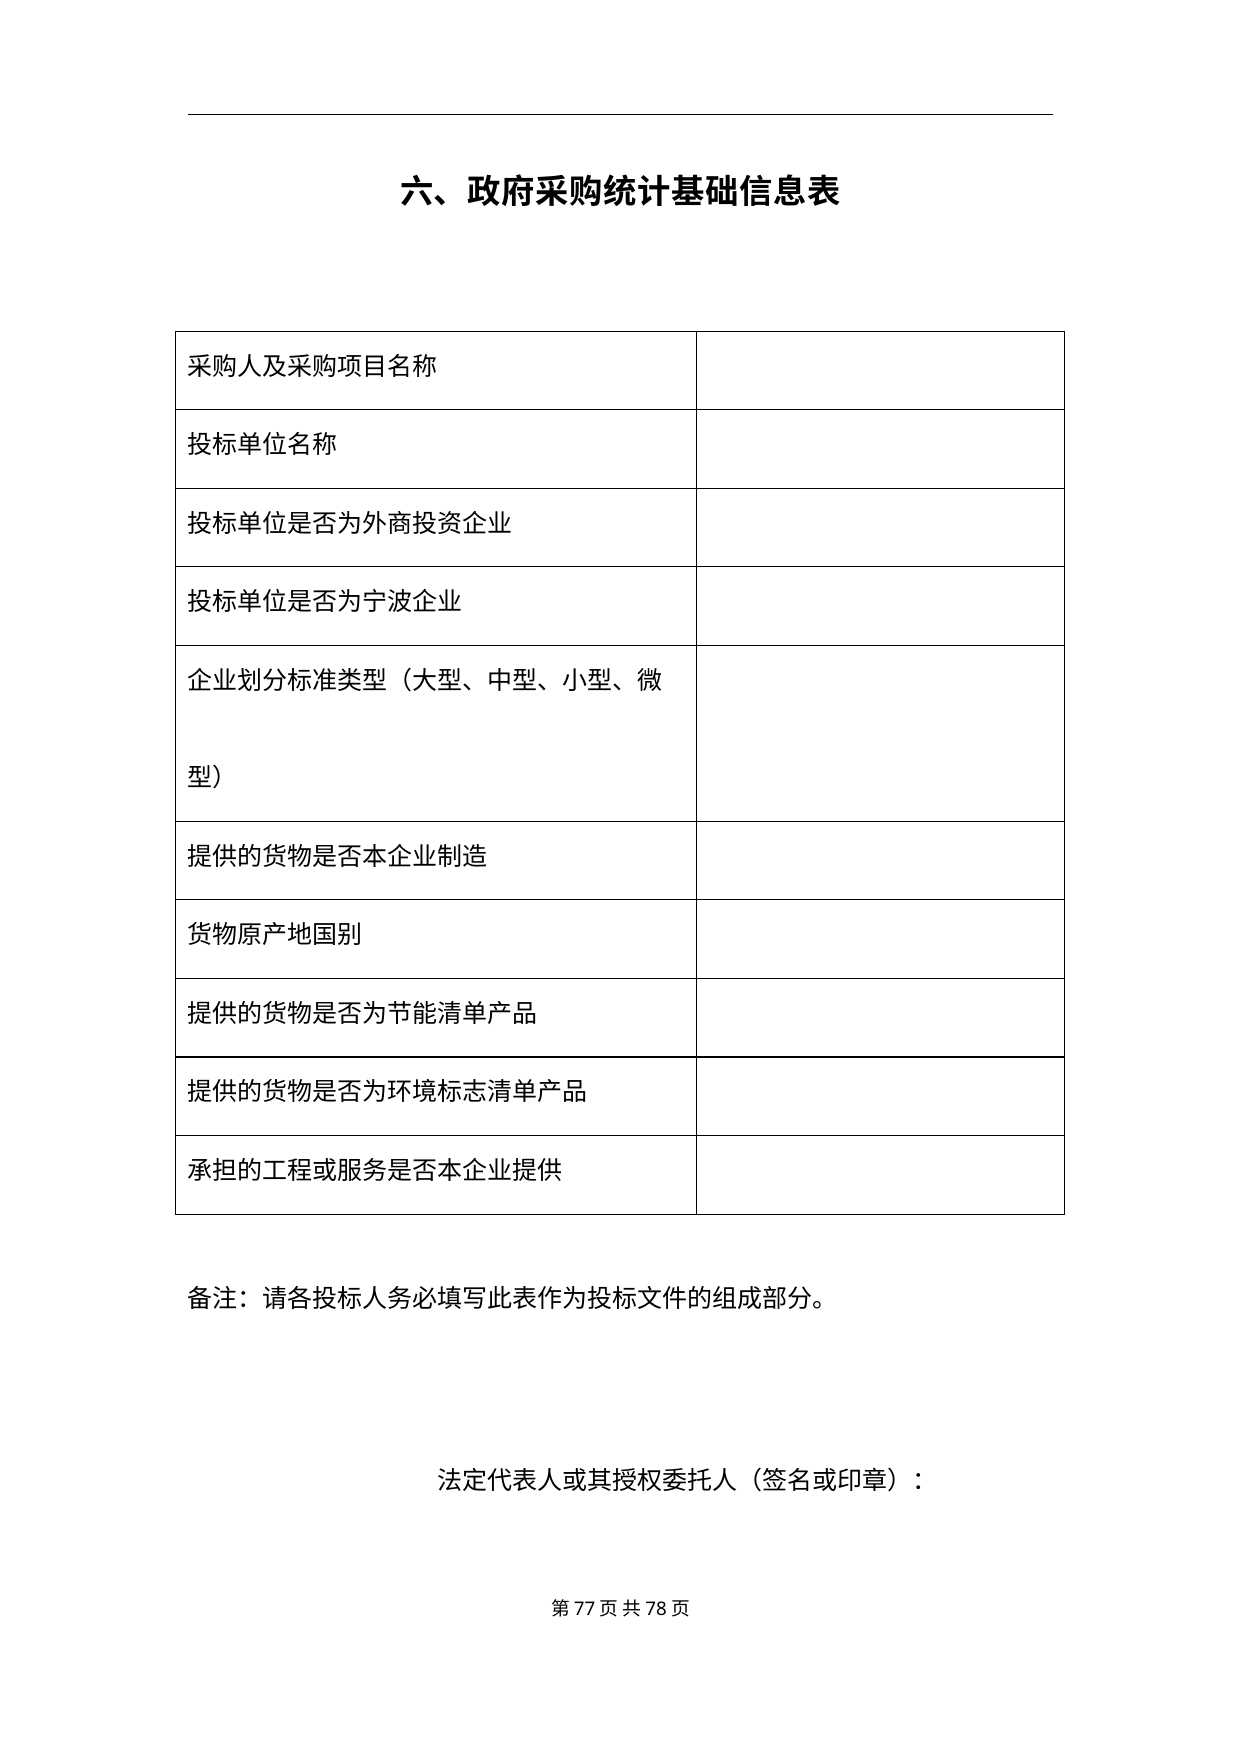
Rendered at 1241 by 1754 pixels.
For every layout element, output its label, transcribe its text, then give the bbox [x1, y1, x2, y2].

table_cell 投标单位是否为宁波企业 [176, 567, 696, 645]
text 六、政府采购统计基础信息表 [187, 157, 1053, 222]
table_header 采购人及采购项目名称 [176, 332, 696, 409]
table_cell 企业划分标准类型（大型、中型、小型、微型） [176, 646, 696, 821]
text 备注：请各投标人务必填写此表作为投标文件的组成部分。 [187, 1264, 1053, 1329]
table_cell [697, 489, 1064, 566]
table_cell 提供的货物是否为环境标志清单产品 [176, 1058, 696, 1135]
table_cell 投标单位是否为外商投资企业 [176, 489, 696, 566]
table_cell 投标单位名称 [176, 410, 696, 488]
table_cell [697, 646, 1064, 821]
table_cell 承担的工程或服务是否本企业提供 [176, 1136, 696, 1213]
table_cell [697, 822, 1064, 899]
table_cell [697, 979, 1064, 1056]
table_cell [697, 410, 1064, 488]
table_cell [697, 1058, 1064, 1135]
table_cell [697, 567, 1064, 645]
text 法定代表人或其授权委托人（签名或印章）： [187, 1446, 1053, 1511]
table_cell 提供的货物是否为节能清单产品 [176, 979, 696, 1056]
table_cell 提供的货物是否本企业制造 [176, 822, 696, 899]
table_header [697, 332, 1064, 409]
table_cell 货物原产地国别 [176, 900, 696, 978]
table_cell [697, 900, 1064, 978]
table_cell [697, 1136, 1064, 1213]
